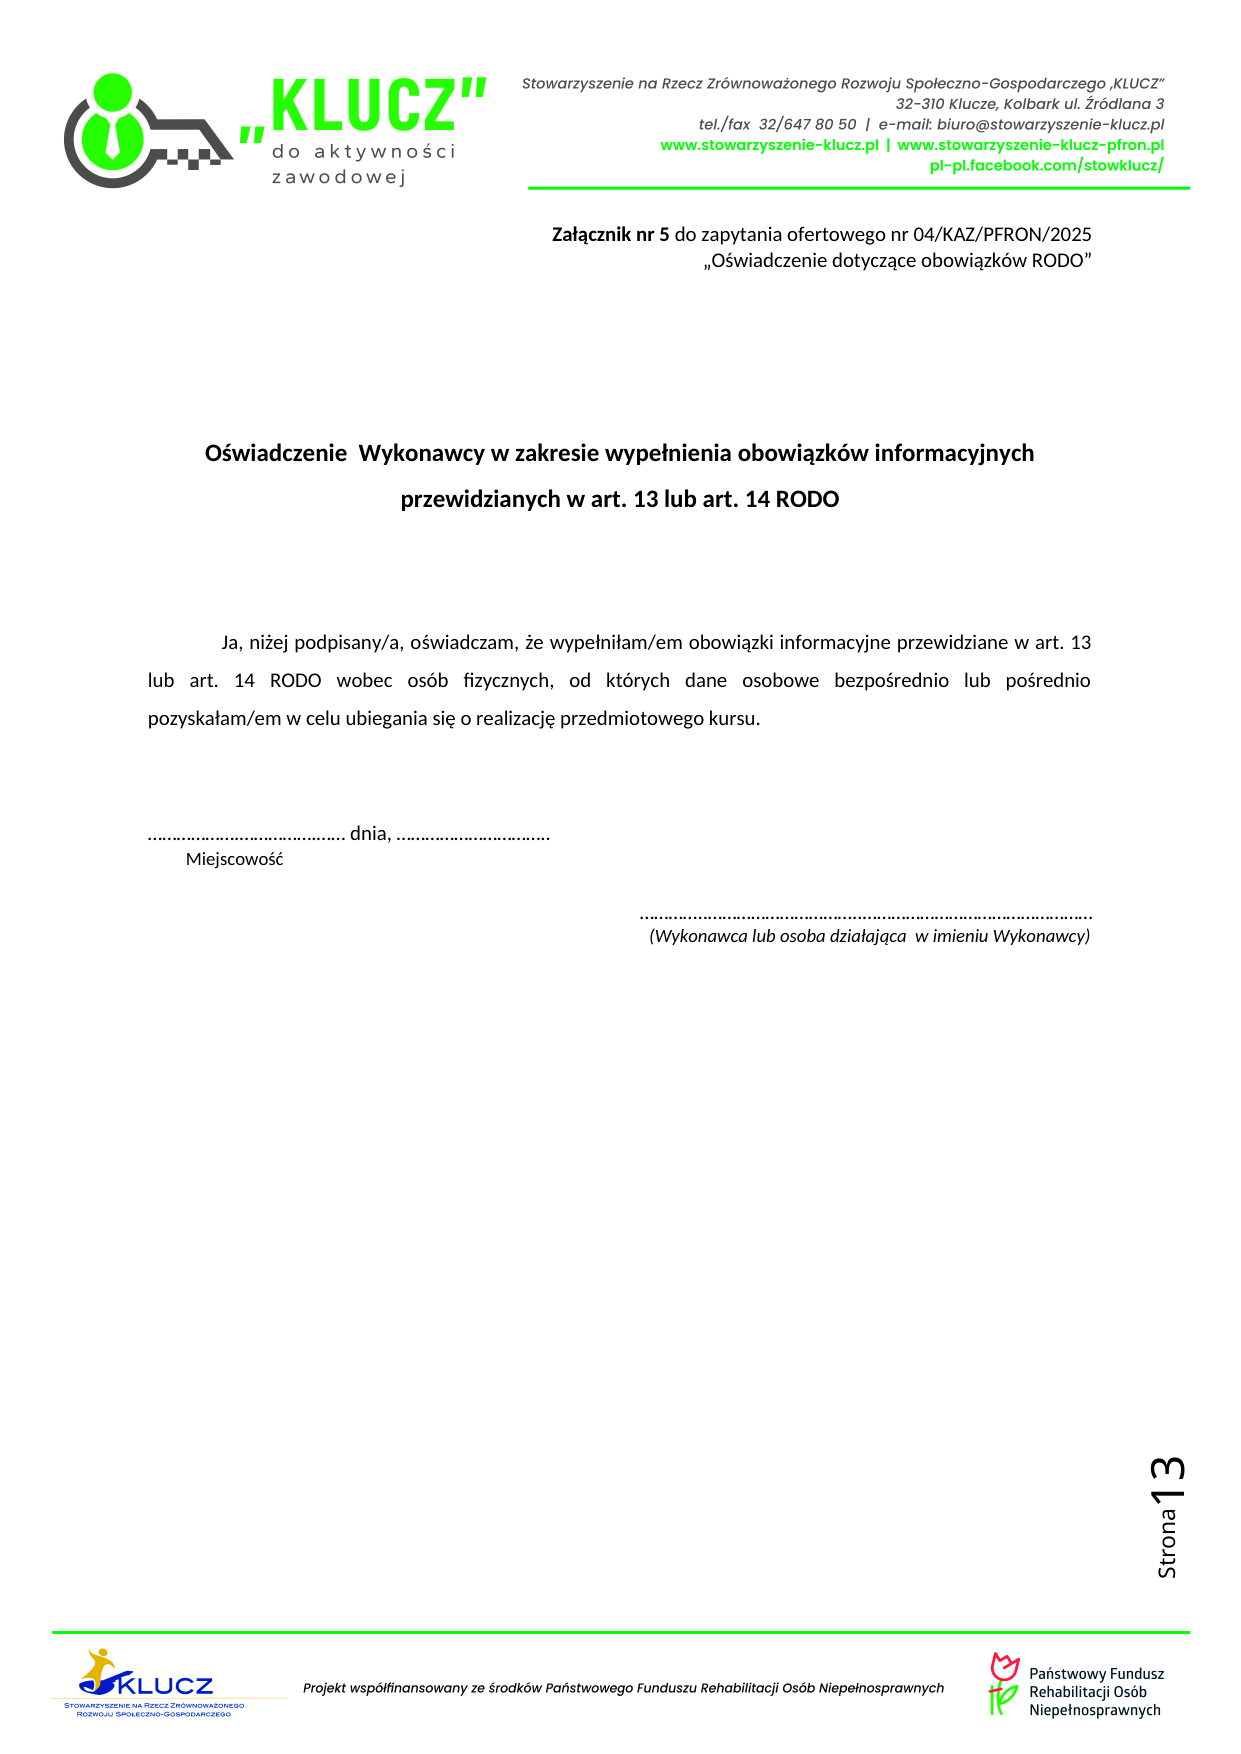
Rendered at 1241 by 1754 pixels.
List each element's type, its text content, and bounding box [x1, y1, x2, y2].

text Oświadczenie Wykonawcy w zakresie wypełnienia obowiązków informacyjnych przewidzianych w art. 13 lub art. 14 RODO [148, 437, 1093, 513]
text Ja, niżej podpisany/a, oświadczam, że wypełniłam/em obowiązki informacyjne przewidziane w art. 13 lub art. 14 RODO wobec osób fizycznych, od których dane osobowe bezpośrednio lub pośrednio pozyskałam/em w celu ubiegania się o realizację przedmiotowego kursu. [148, 629, 1093, 731]
text (Wykonawca lub osoba działająca w imieniu Wykonawcy) [148, 924, 1093, 947]
text ……………….…………….…… dnia, ………………………….. Miejscowość [148, 820, 1093, 871]
text Załącznik nr 5 do zapytania ofertowego nr 04/KAZ/PFRON/2025 [148, 222, 1093, 247]
text …………..…………………………..………………………………………… [148, 871, 1093, 924]
text „Oświadczenie dotyczące obowiązków RODO” [148, 247, 1093, 272]
picture [1, 0, 1241, 1752]
